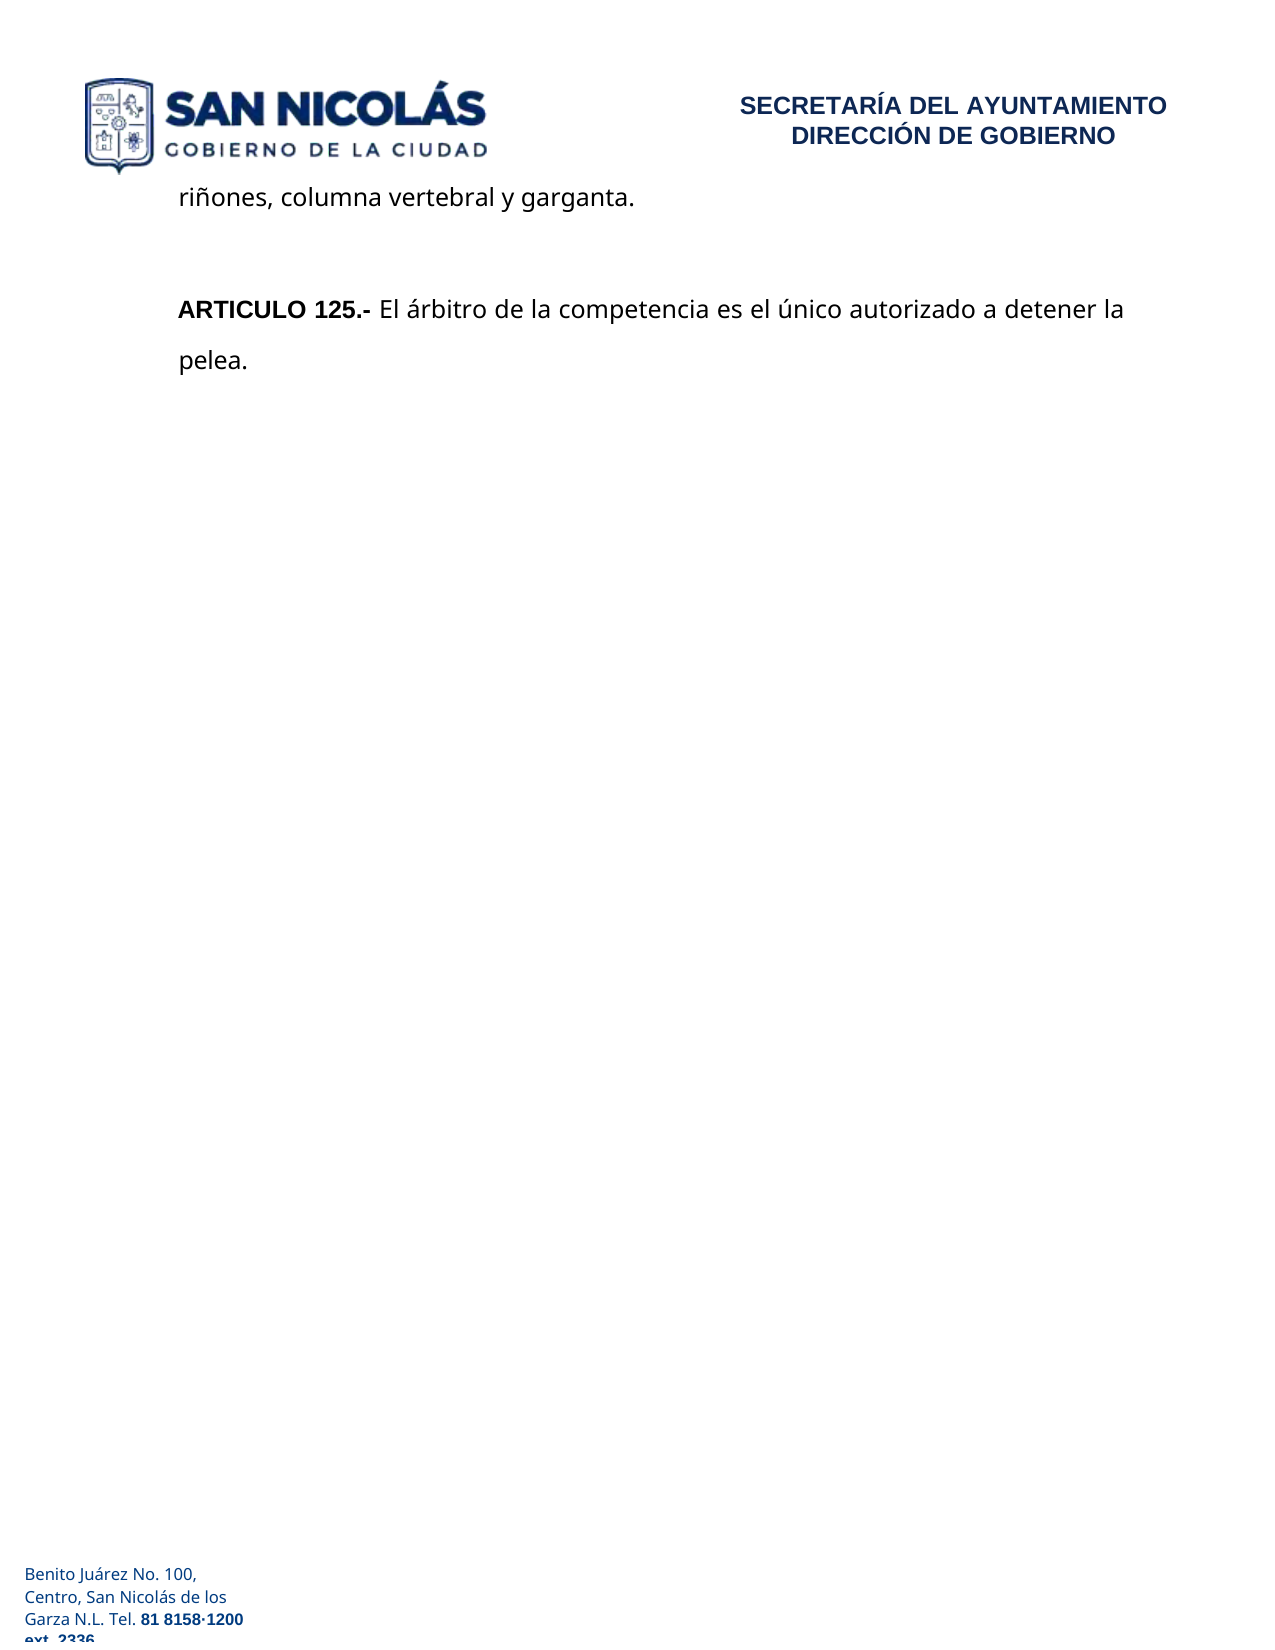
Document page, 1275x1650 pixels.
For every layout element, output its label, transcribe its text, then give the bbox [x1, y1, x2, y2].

text ARTICULO 125.- El árbitro de la competencia es el único autorizado a detener la pelea. [177, 292, 1126, 376]
picture [85, 78, 487, 175]
